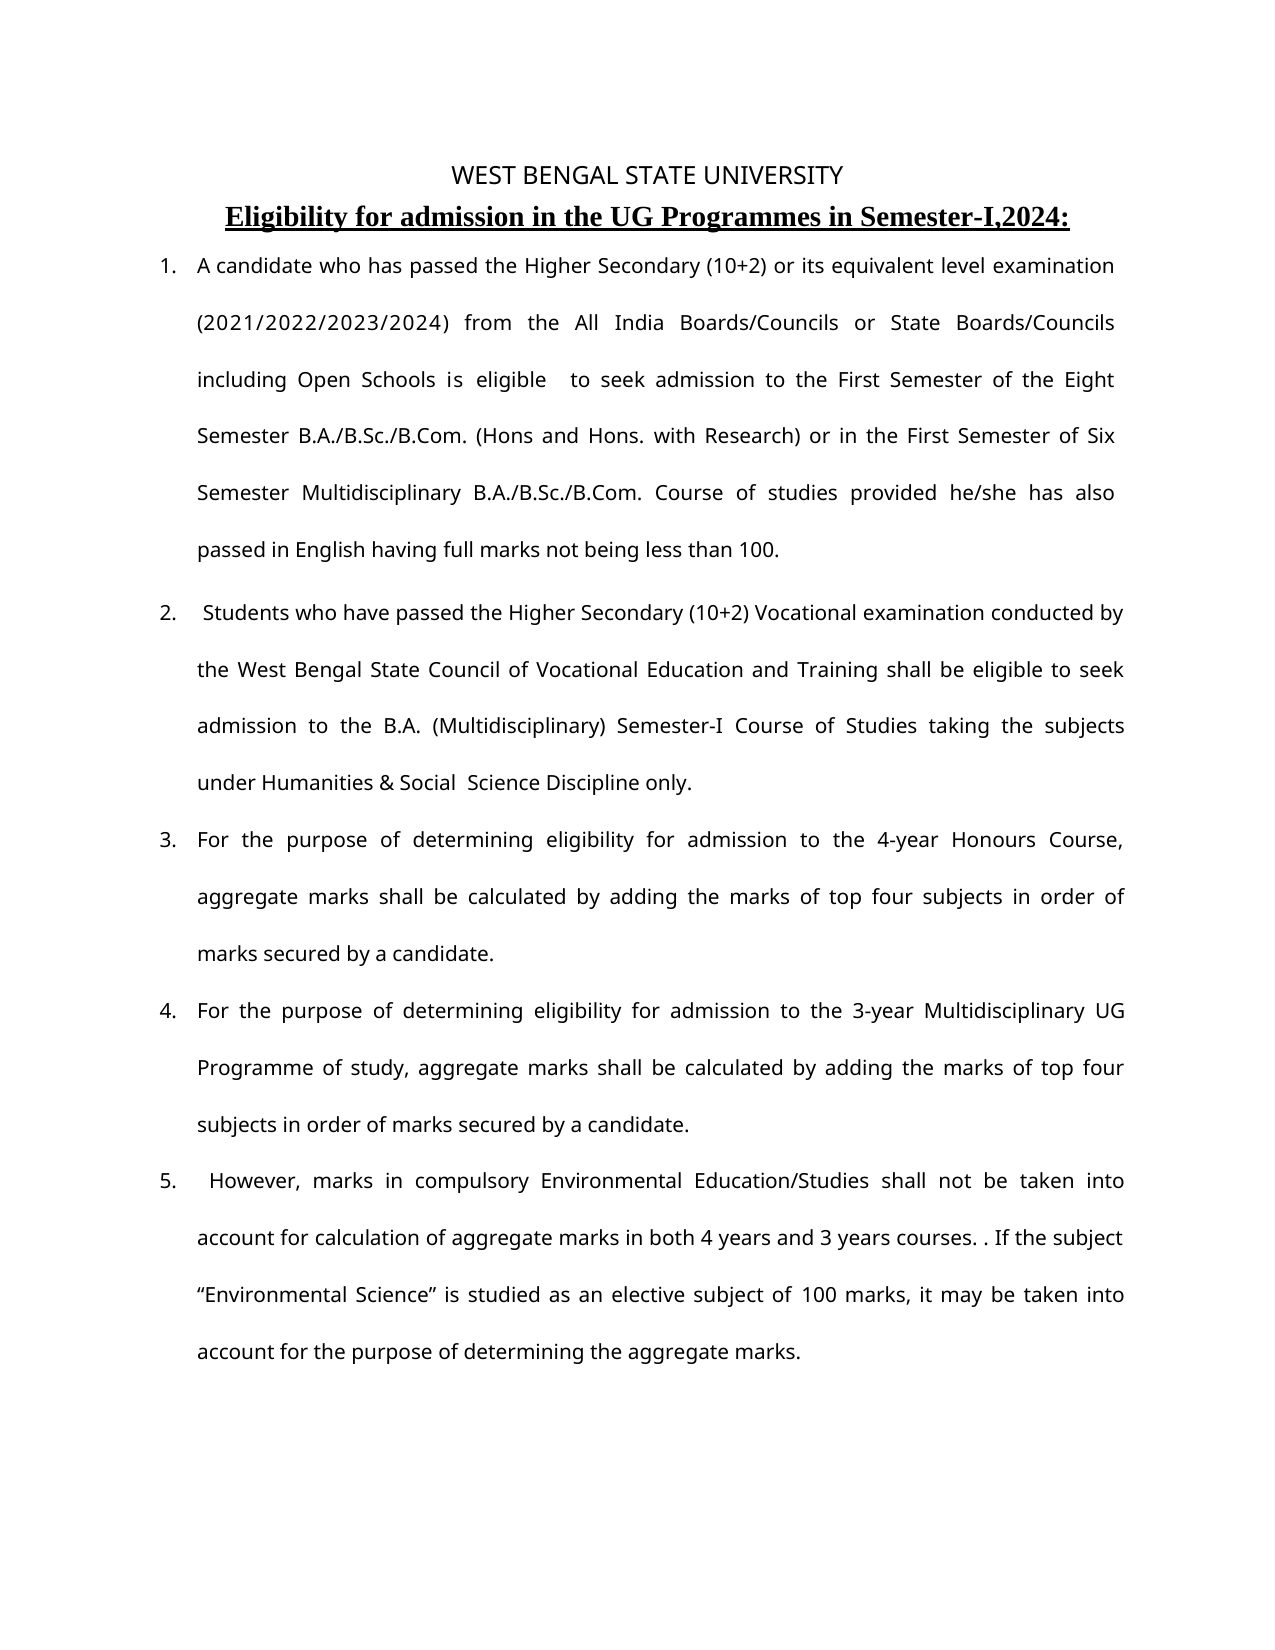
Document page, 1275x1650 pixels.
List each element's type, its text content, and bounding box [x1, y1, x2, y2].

list A candidate who has passed the Higher Secondary (10+2) or its equivalent level examination (2021/2022/2023/2024) from the All India Boards/Councils or State Boards/Councils including Open Schools is eligible to seek admission to the First Semester of the Eight Semester B.A./B.Sc./B.Com. (Hons and Hons. with Research) or in the First Semester of Six Semester Multidisciplinary B.A./B.Sc./B.Com. Course of studies provided he/she has also passed in English having full marks not being less than 100. [159, 251, 1116, 564]
subtitle WEST BENGAL STATE UNIVERSITY [169, 157, 1125, 192]
list However, marks in compulsory Environmental Education/Studies shall not be taken into account for calculation of aggregate marks in both 4 years and 3 years courses. . If the subject “Environmental Science” is studied as an elective subject of 100 marks, it may be taken into account for the purpose of determining the aggregate marks. [159, 1167, 1125, 1366]
list For the purpose of determining eligibility for admission to the 3-year Multidisciplinary UG Programme of study, aggregate marks shall be calculated by adding the marks of top four subjects in order of marks secured by a candidate. [159, 996, 1125, 1138]
list For the purpose of determining eligibility for admission to the 4-year Honours Course, aggregate marks shall be calculated by adding the marks of top four subjects in order of marks secured by a candidate. [159, 825, 1125, 968]
subtitle Eligibility for admission in the UG Programmes in Semester-I,2024: [169, 199, 1125, 233]
list Students who have passed the Higher Secondary (10+2) Vocational examination conducted by the West Bengal State Council of Vocational Education and Training shall be eligible to seek admission to the B.A. (Multidisciplinary) Semester-I Course of Studies taking the subjects under Humanities & Social Science Discipline only. [159, 598, 1125, 797]
